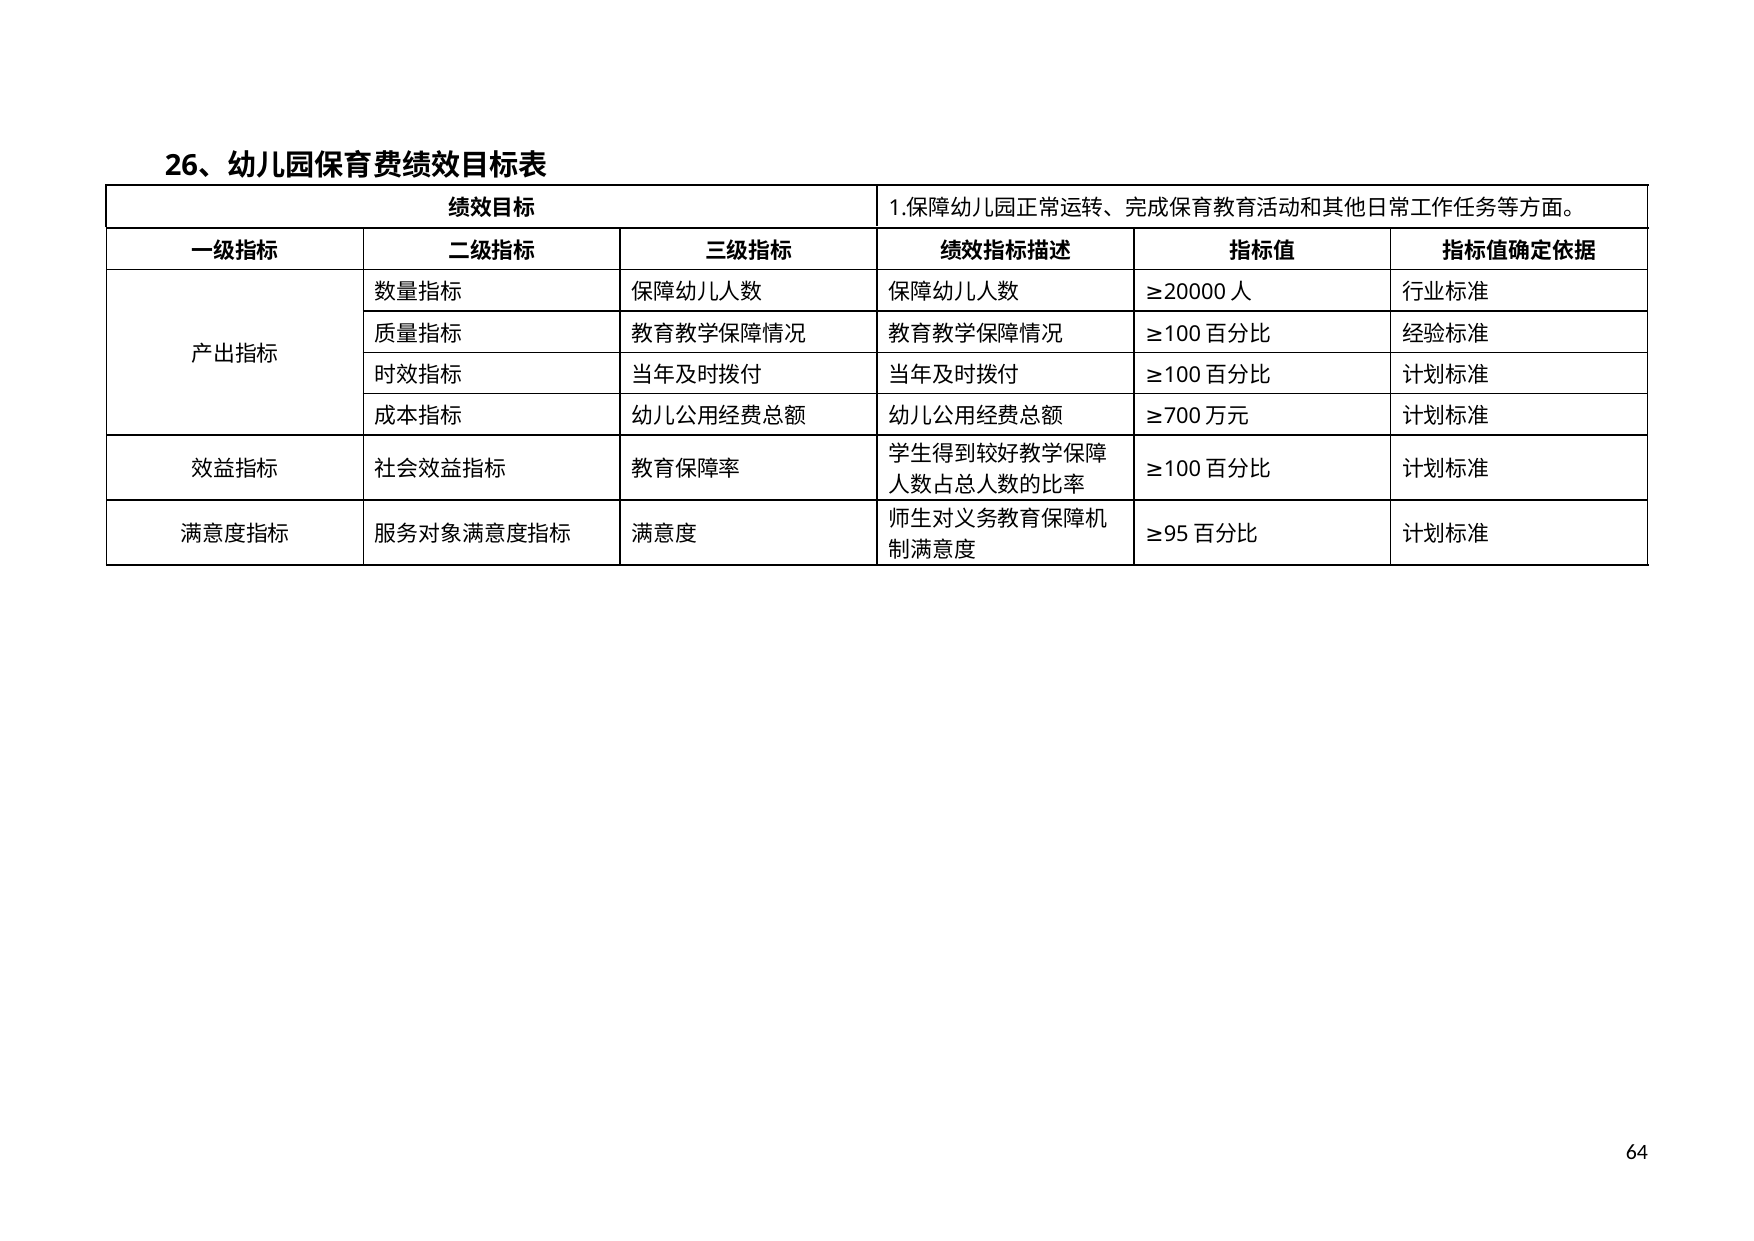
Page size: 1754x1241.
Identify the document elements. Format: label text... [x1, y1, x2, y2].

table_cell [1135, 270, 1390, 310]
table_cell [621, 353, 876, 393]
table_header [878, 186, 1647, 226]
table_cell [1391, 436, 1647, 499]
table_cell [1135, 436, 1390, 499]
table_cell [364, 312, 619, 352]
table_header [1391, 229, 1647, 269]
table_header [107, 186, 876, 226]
text 26、幼儿园保育费绩效目标表 [106, 142, 1648, 184]
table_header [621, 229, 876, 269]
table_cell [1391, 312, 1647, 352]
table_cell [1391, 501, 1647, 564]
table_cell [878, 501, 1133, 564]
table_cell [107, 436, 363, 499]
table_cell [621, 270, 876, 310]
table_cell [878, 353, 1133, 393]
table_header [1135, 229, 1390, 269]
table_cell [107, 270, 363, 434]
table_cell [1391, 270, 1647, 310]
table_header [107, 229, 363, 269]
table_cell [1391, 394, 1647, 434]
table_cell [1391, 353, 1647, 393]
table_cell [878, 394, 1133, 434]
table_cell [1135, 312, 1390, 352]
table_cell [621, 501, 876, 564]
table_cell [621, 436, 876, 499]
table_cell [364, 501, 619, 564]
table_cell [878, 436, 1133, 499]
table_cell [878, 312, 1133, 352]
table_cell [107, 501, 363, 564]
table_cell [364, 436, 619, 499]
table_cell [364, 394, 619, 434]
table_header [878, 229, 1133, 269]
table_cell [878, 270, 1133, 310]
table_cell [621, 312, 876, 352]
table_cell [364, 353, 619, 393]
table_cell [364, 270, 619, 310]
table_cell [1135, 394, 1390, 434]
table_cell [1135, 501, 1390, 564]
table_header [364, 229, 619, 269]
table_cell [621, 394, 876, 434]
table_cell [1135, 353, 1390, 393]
